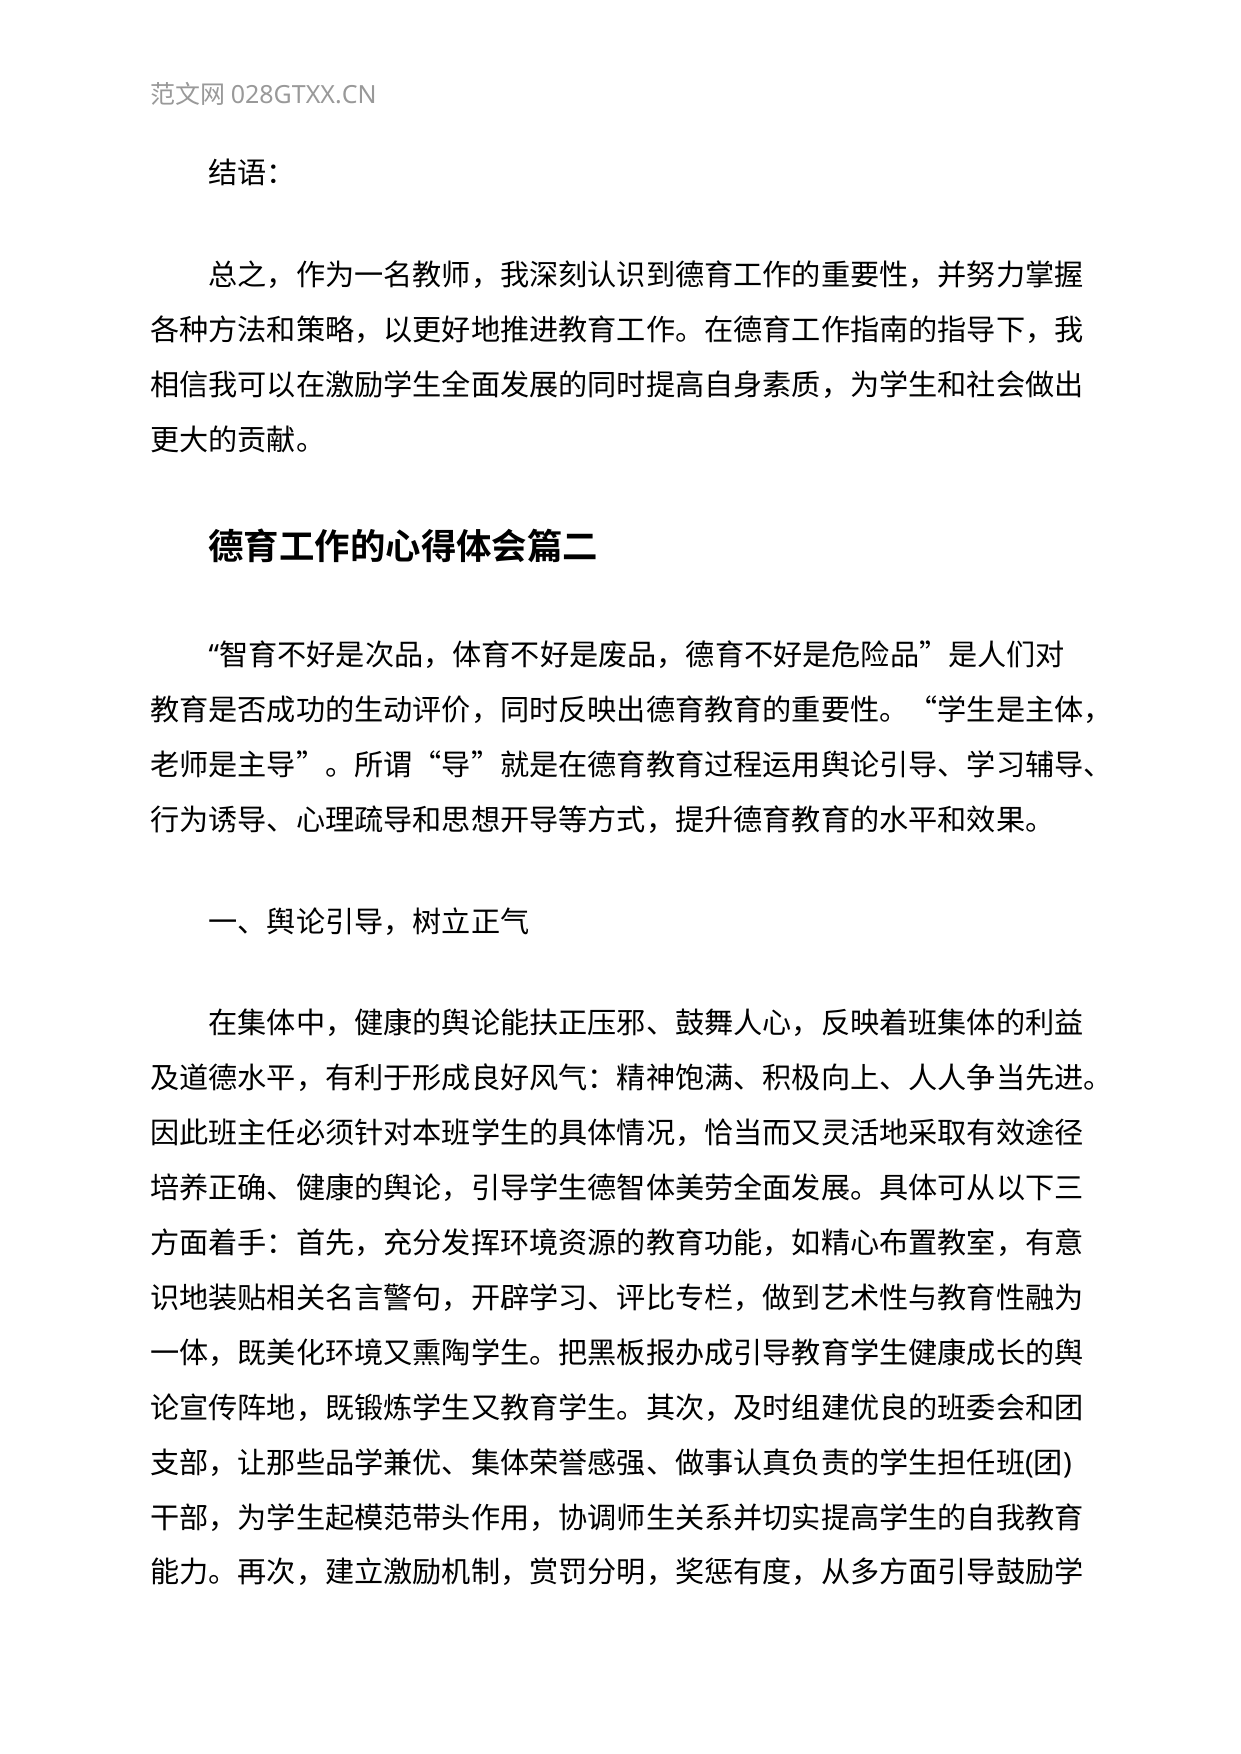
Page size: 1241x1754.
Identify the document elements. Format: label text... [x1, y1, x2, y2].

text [150, 1000, 1090, 1591]
text 一、舆论引导，树立正气 [150, 898, 1090, 941]
text 结语： [150, 150, 1090, 192]
text 总之，作为一名教师，我深刻认识到德育工作的重要性，并努力掌握各种方法和策略，以更好地推进教育工作。在德育工作指南的指导下，我相信我可以在激励学生全面发展的同时提高自身素质，为学生和社会做出更大的贡献。 [150, 252, 1090, 459]
text “智育不好是次品，体育不好是废品，德育不好是危险品”是人们对教育是否成功的生动评价，同时反映出德育教育的重要性。“学生是主体，老师是主导”。所谓“导”就是在德育教育过程运用舆论引导、学习辅导、行为诱导、心理疏导和思想开导等方式，提升德育教育的水平和效果。 [150, 632, 1090, 839]
text 德育工作的心得体会篇二 [150, 518, 1090, 569]
